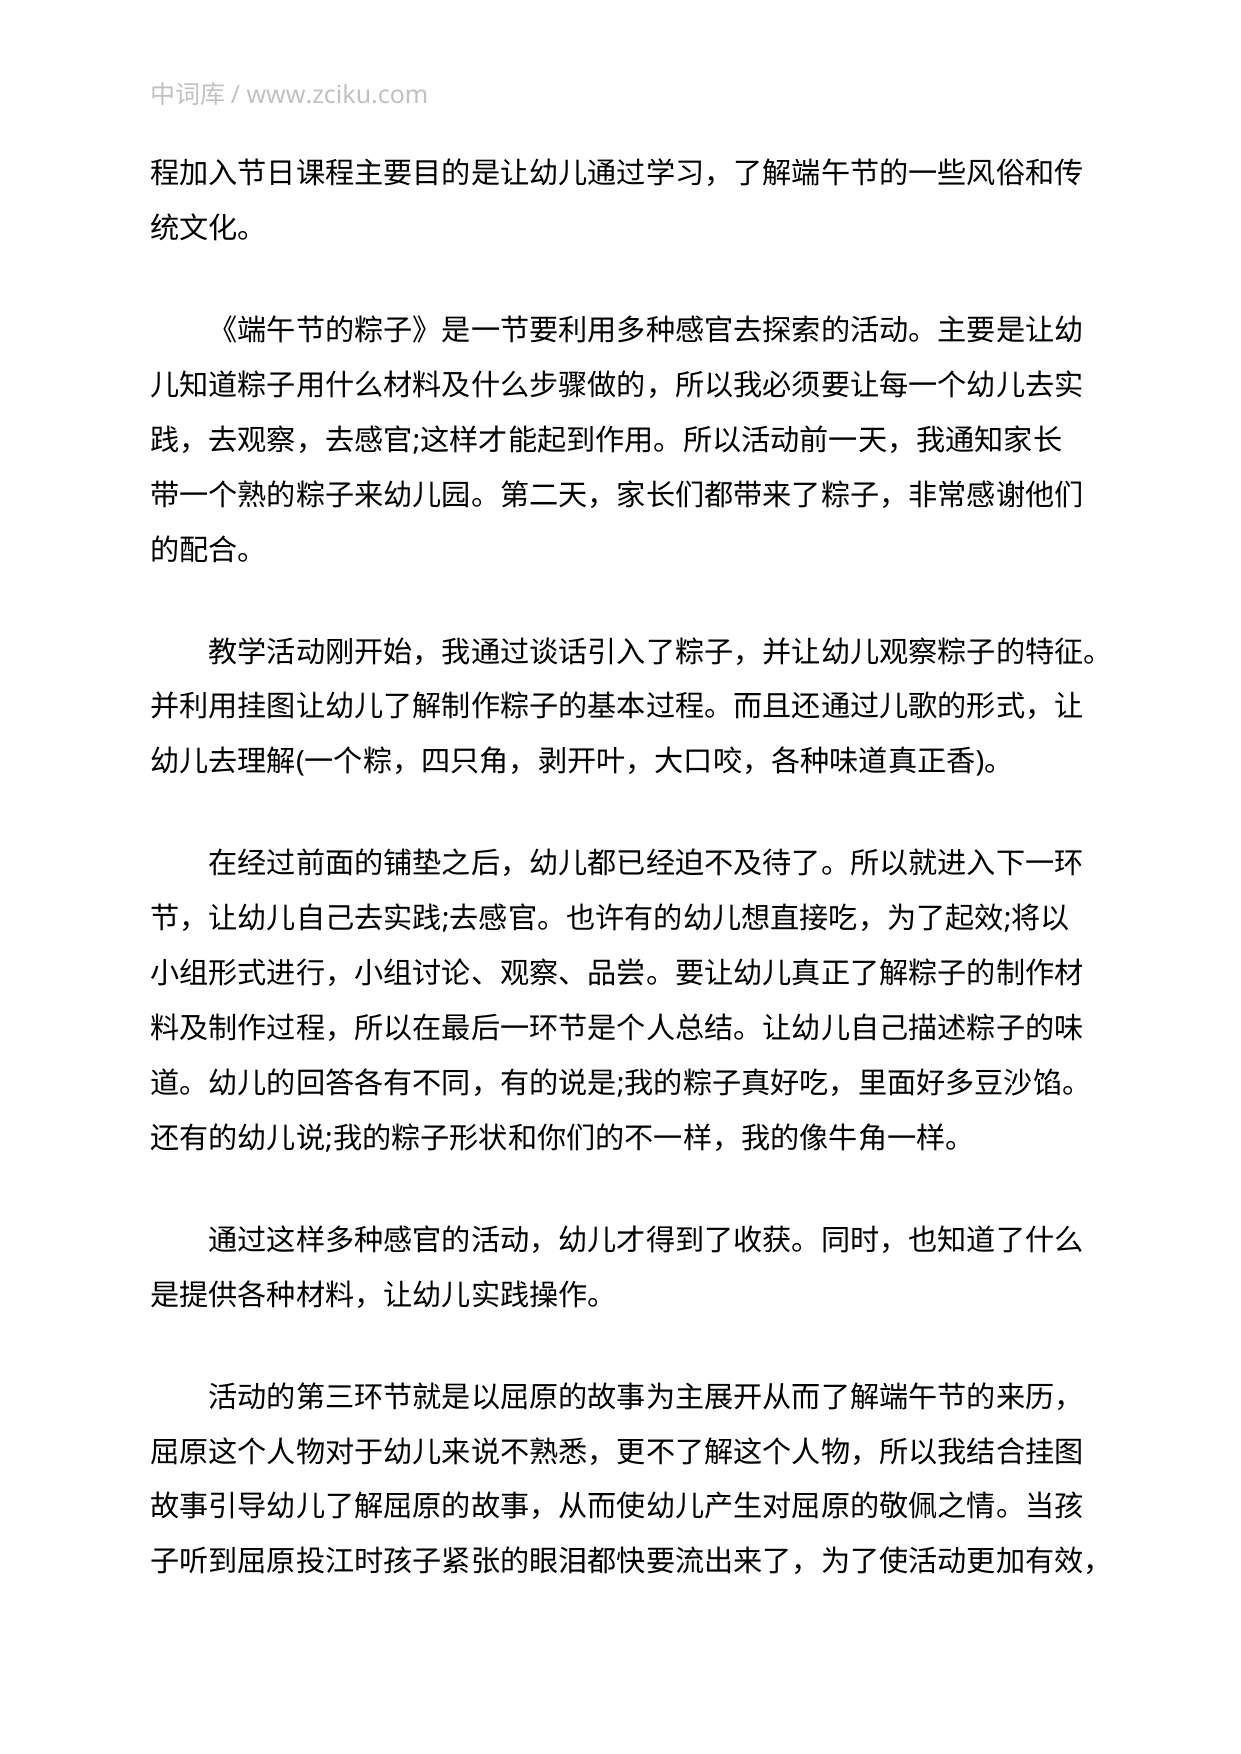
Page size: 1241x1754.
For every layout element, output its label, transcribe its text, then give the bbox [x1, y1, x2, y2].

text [150, 1373, 1090, 1580]
text 《端午节的粽子》是一节要利用多种感官去探索的活动。主要是让幼儿知道粽子用什么材料及什么步骤做的，所以我必须要让每一个幼儿去实践，去观察，去感官;这样才能起到作用。所以活动前一天，我通知家长带一个熟的粽子来幼儿园。第二天，家长们都带来了粽子，非常感谢他们的配合。 [150, 307, 1090, 569]
text 通过这样多种感官的活动，幼儿才得到了收获。同时，也知道了什么是提供各种材料，让幼儿实践操作。 [150, 1217, 1090, 1314]
text 在经过前面的铺垫之后，幼儿都已经迫不及待了。所以就进入下一环节，让幼儿自己去实践;去感官。也许有的幼儿想直接吃，为了起效;将以小组形式进行，小组讨论、观察、品尝。要让幼儿真正了解粽子的制作材料及制作过程，所以在最后一环节是个人总结。让幼儿自己描述粽子的味道。幼儿的回答各有不同，有的说是;我的粽子真好吃，里面好多豆沙馅。还有的幼儿说;我的粽子形状和你们的不一样，我的像牛角一样。 [150, 840, 1090, 1157]
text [150, 150, 1090, 247]
text 教学活动刚开始，我通过谈话引入了粽子，并让幼儿观察粽子的特征。并利用挂图让幼儿了解制作粽子的基本过程。而且还通过儿歌的形式，让幼儿去理解(一个粽，四只角，剥开叶，大口咬，各种味道真正香)。 [150, 628, 1090, 780]
